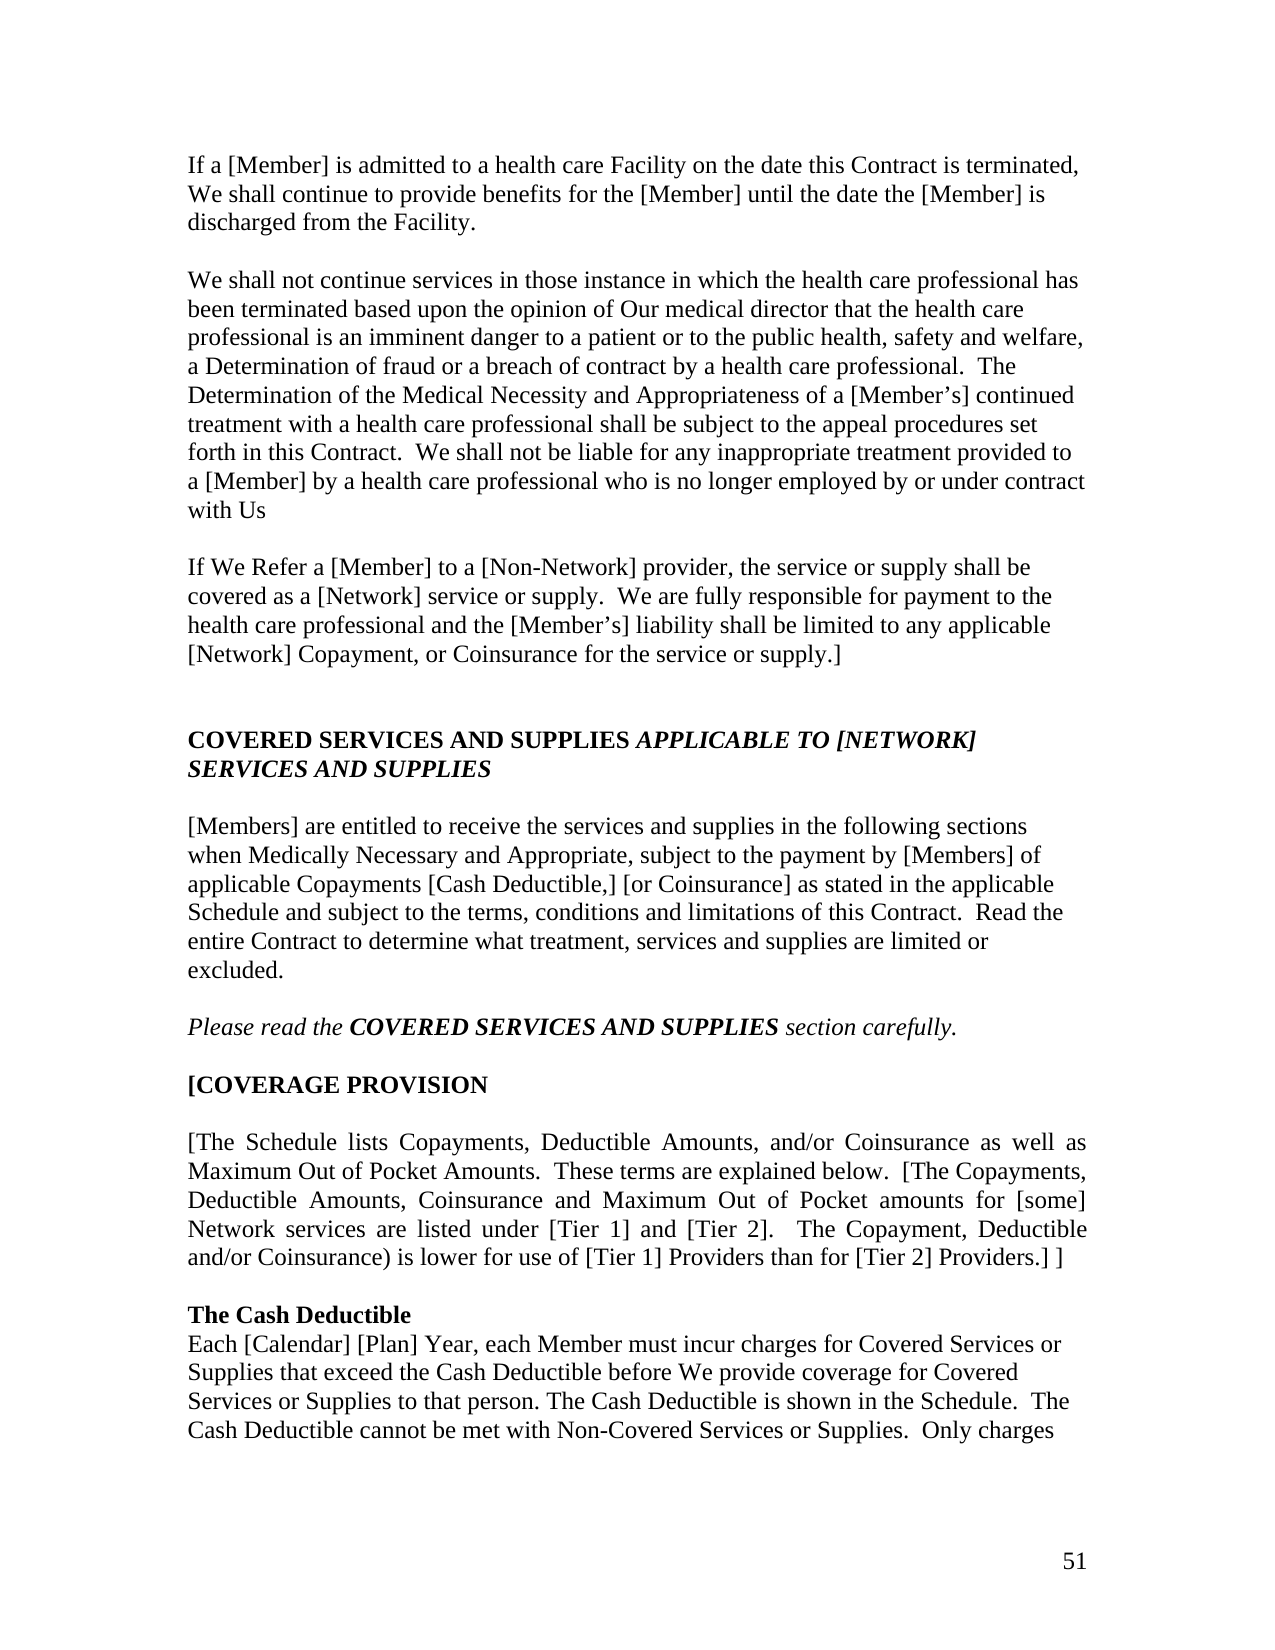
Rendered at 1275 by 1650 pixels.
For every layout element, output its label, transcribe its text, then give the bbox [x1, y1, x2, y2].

text We shall not continue services in those instance in which the health care professional has been terminated based upon the opinion of Our medical director that the health care professional is an imminent danger to a patient or to the public health, safety and welfare, a Determination of fraud or a breach of contract by a health care professional. The Determination of the Medical Necessity and Appropriateness of a [Member’s] continued treatment with a health care professional shall be subject to the appeal procedures set forth in this Contract. We shall not be liable for any inappropriate treatment provided to a [Member] by a health care professional who is no longer employed by or under contract with Us [187, 265, 1087, 524]
text COVERED SERVICES AND SUPPLIES APPLICABLE TO [NETWORK] SERVICES AND SUPPLIES [187, 725, 1087, 782]
text If a [Member] is admitted to a health care Facility on the date this Contract is terminated, We shall continue to provide benefits for the [Member] until the date the [Member] is discharged from the Facility. [187, 150, 1087, 236]
text Please read the COVERED SERVICES AND SUPPLIES section carefully. [187, 1012, 1087, 1041]
text [Members] are entitled to receive the services and supplies in the following sections when Medically Necessary and Appropriate, subject to the payment by [Members] of applicable Copayments [Cash Deductible,] [or Coinsurance] as stated in the applicable Schedule and subject to the terms, conditions and limitations of this Contract. Read the entire Contract to determine what treatment, services and supplies are limited or excluded. [187, 811, 1087, 984]
text The Cash Deductible [187, 1300, 1087, 1329]
text [The Schedule lists Copayments, Deductible Amounts, and/or Coinsurance as well as Maximum Out of Pocket Amounts. These terms are explained below. [The Copayments, Deductible Amounts, Coinsurance and Maximum Out of Pocket amounts for [some] Network services are listed under [Tier 1] and [Tier 2]. The Copayment, Deductible and/or Coinsurance) is lower for use of [Tier 1] Providers than for [Tier 2] Providers.] ] [187, 1127, 1087, 1271]
text [COVERAGE PROVISION [187, 1070, 1087, 1099]
text If We Refer a [Member] to a [Non-Network] provider, the service or supply shall be covered as a [Network] service or supply. We are fully responsible for payment to the health care professional and the [Member’s] liability shall be limited to any applicable [Network] Copayment, or Coinsurance for the service or supply.] [187, 552, 1087, 667]
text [187, 1329, 1087, 1444]
